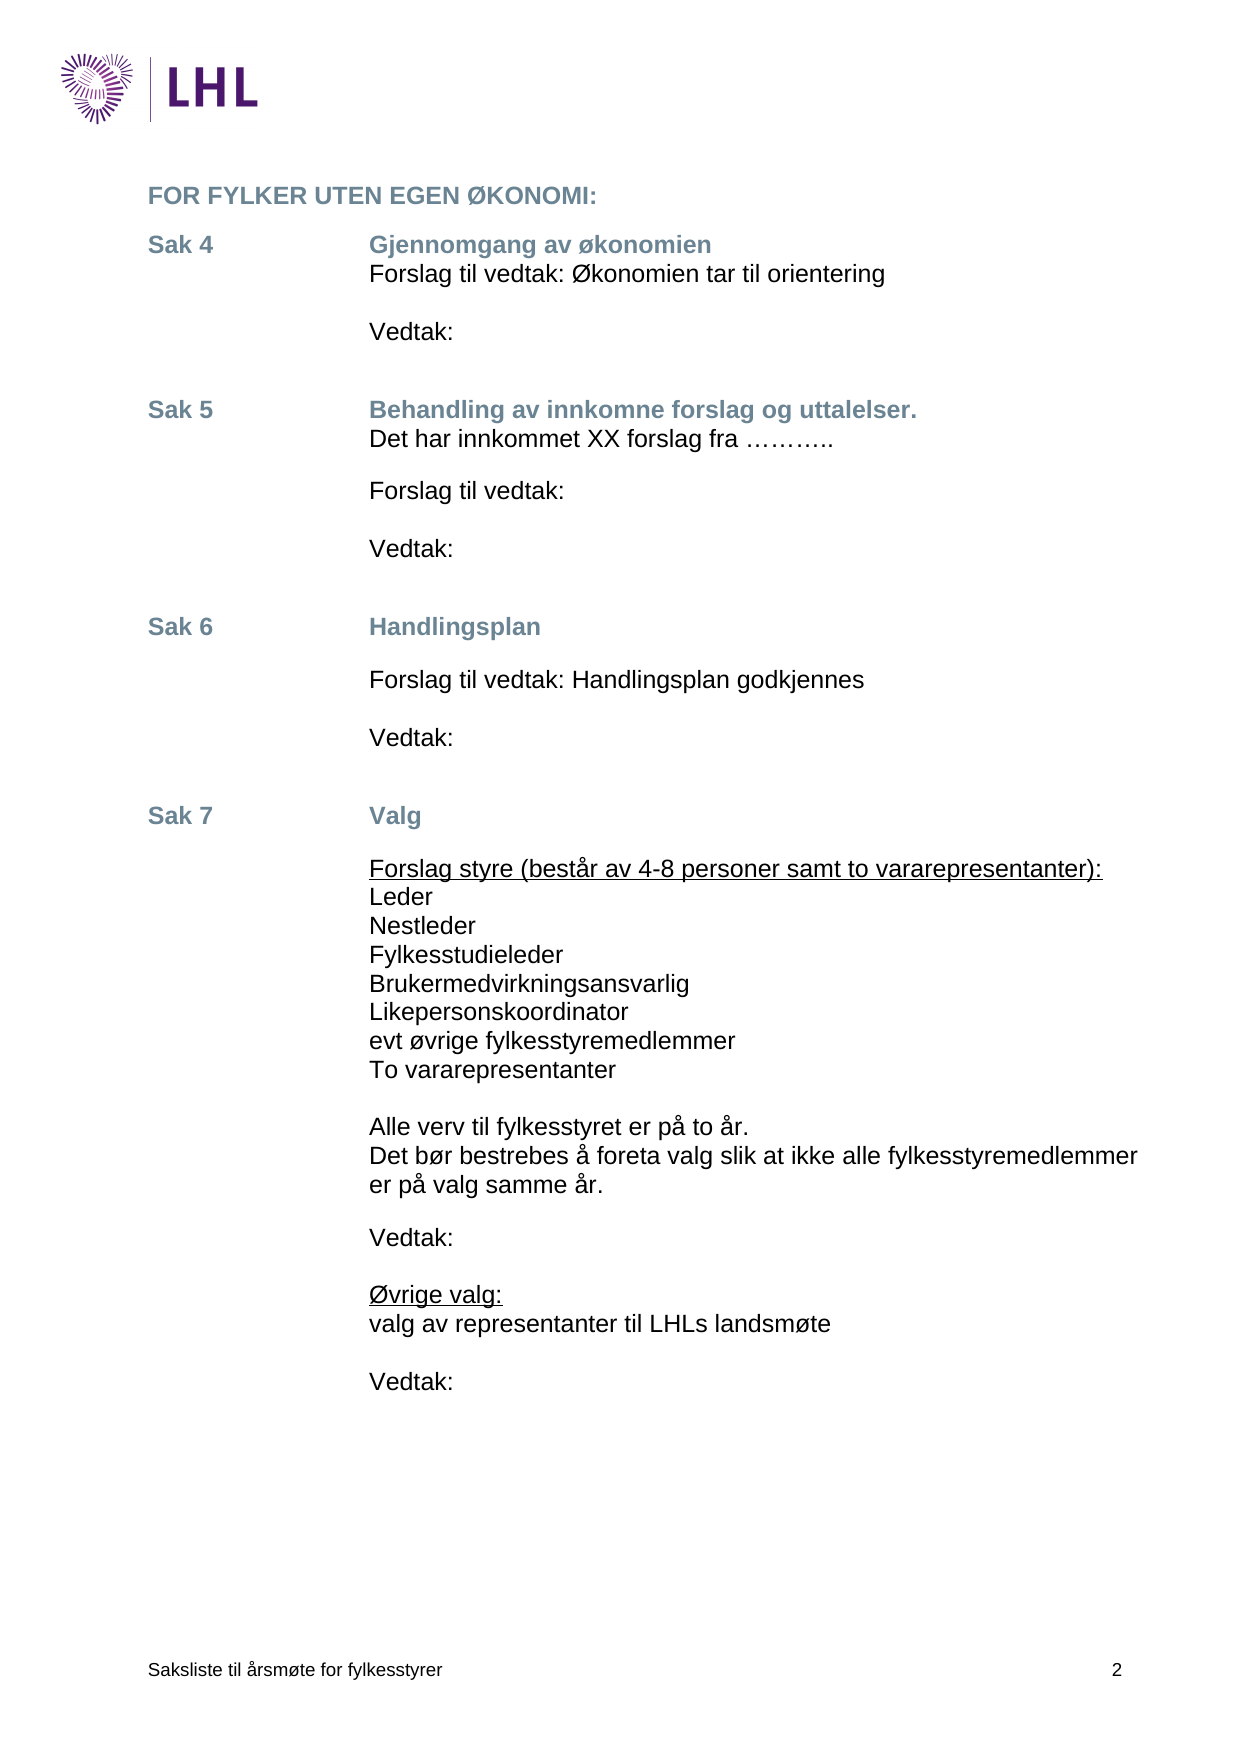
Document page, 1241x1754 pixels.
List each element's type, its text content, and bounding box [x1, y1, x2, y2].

text Fylkesstudieleder [148, 940, 1139, 969]
text Forslag til vedtak: Økonomien tar til orientering [148, 259, 1139, 288]
text Vedtak: [369, 1366, 1139, 1395]
text Det bør bestrebes å foreta valg slik at ikke alle fylkesstyremedlemmer er på valg samme år. [369, 1141, 1139, 1199]
subtitle Sak 5 Behandling av innkomne forslag og uttalelser. [148, 395, 1226, 423]
text Brukermedvirkningsansvarlig [148, 969, 1139, 997]
subtitle Sak 7 Valg [148, 801, 1226, 829]
text Vedtak: [148, 722, 1139, 751]
text Leder [148, 882, 1139, 911]
text Vedtak: [148, 534, 1139, 563]
text Nestleder [148, 911, 1139, 940]
text To vararepresentanter [148, 1055, 1139, 1084]
text Forslag til vedtak: Handlingsplan godkjennes [148, 665, 1139, 694]
text valg av representanter til LHLs landsmøte [369, 1309, 1139, 1338]
subtitle FOR FYLKER UTEN EGEN ØKONOMI: [148, 181, 1226, 209]
text Vedtak: [148, 316, 1139, 345]
subtitle Sak 6 Handlingsplan [148, 612, 1226, 641]
text Øvrige valg: [148, 1280, 1139, 1309]
text Vedtak: [148, 1223, 1139, 1251]
text Alle verv til fylkesstyret er på to år. [148, 1112, 1139, 1141]
text evt øvrige fylkesstyremedlemmer [148, 1026, 1139, 1055]
text Det har innkommet XX forslag fra ……….. [148, 423, 1139, 452]
subtitle Sak 4 Gjennomgang av økonomien [148, 230, 1226, 259]
text Forslag til vedtak: [148, 476, 1139, 505]
picture [58, 44, 259, 132]
text Forslag styre (består av 4-8 personer samt to vararepresentanter): [148, 854, 1139, 882]
text Likepersonskoordinator [148, 997, 1139, 1026]
